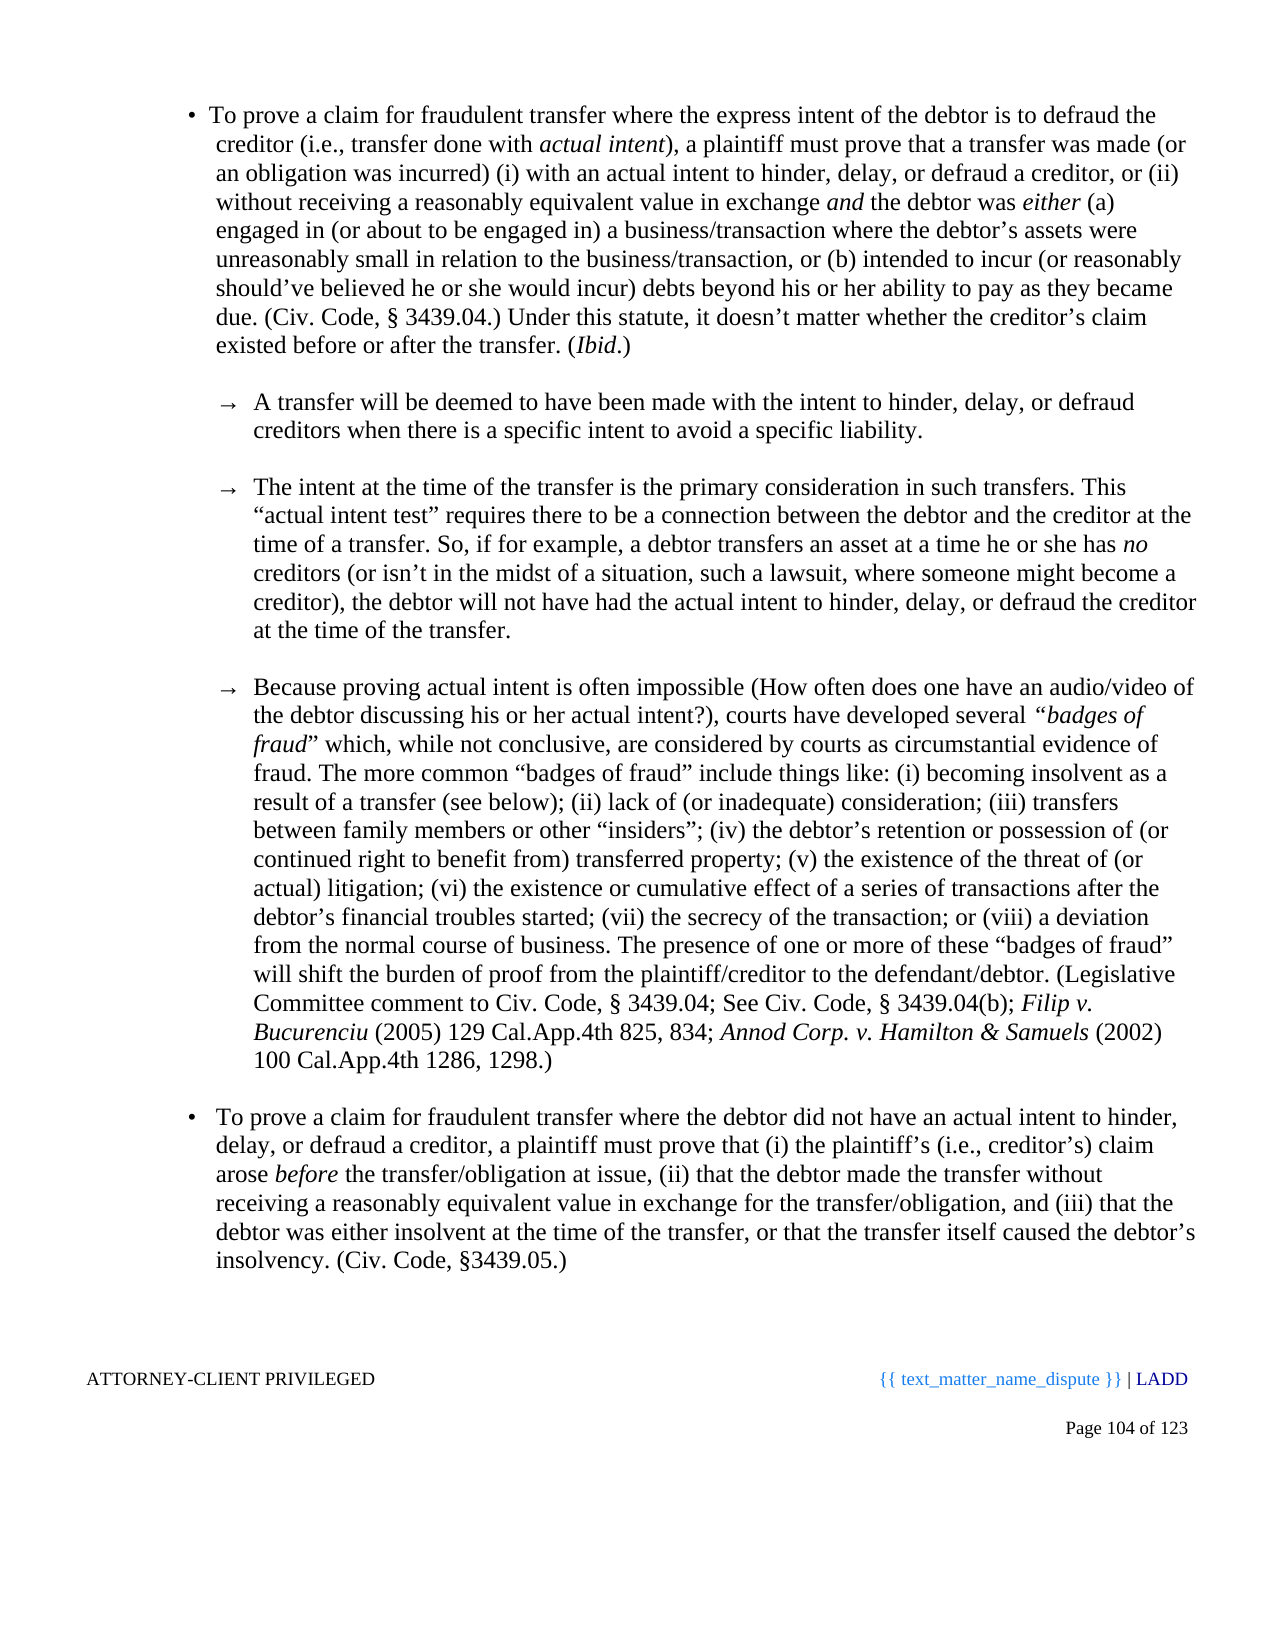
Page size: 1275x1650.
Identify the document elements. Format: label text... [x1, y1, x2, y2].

text → A transfer will be deemed to have been made with the intent to hinder, delay, or defraud creditors when there is a specific intent to avoid a specific liability. [216, 387, 1200, 444]
text → The intent at the time of the transfer is the primary consideration in such transfers. This “actual intent test” requires there to be a connection between the debtor and the creditor at the time of a transfer. So, if for example, a debtor transfers an asset at a time he or she has no creditors (or isn’t in the midst of a situation, such a lawsuit, where someone might become a creditor), the debtor will not have had the actual intent to hinder, delay, or defraud the creditor at the time of the transfer. [216, 472, 1200, 644]
text • To prove a claim for fraudulent transfer where the debtor did not have an actual intent to hinder, delay, or defraud a creditor, a plaintiff must prove that (i) the plaintiff’s (i.e., creditor’s) claim arose before the transfer/obligation at issue, (ii) that the debtor made the transfer without receiving a reasonably equivalent value in exchange for the transfer/obligation, and (iii) that the debtor was either insolvent at the time of the transfer, or that the transfer itself caused the debtor’s insolvency. (Civ. Code, §3439.05.) [187, 1102, 1200, 1274]
text → Because proving actual intent is often impossible (How often does one have an audio/video of the debtor discussing his or her actual intent?), courts have developed several “badges of fraud” which, while not conclusive, are considered by courts as circumstantial evidence of fraud. The more common “badges of fraud” include things like: (i) becoming insolvent as a result of a transfer (see below); (ii) lack of (or inadequate) consideration; (iii) transfers between family members or other “insiders”; (iv) the debtor’s retention or possession of (or continued right to benefit from) transferred property; (v) the existence of the threat of (or actual) litigation; (vi) the existence or cumulative effect of a series of transactions after the debtor’s financial troubles started; (vii) the secrecy of the transaction; or (viii) a deviation from the normal course of business. The presence of one or more of these “badges of fraud” will shift the burden of proof from the plaintiff/creditor to the defendant/debtor. (Legislative Committee comment to Civ. Code, § 3439.04; See Civ. Code, § 3439.04(b); Filip v. Bucurenciu (2005) 129 Cal.App.4th 825, 834; Annod Corp. v. Hamilton & Samuels (2002) 100 Cal.App.4th 1286, 1298.) [216, 672, 1200, 1074]
text • To prove a claim for fraudulent transfer where the express intent of the debtor is to defraud the creditor (i.e., transfer done with actual intent), a plaintiff must prove that a transfer was made (or an obligation was incurred) (i) with an actual intent to hinder, delay, or defraud a creditor, or (ii) without receiving a reasonably equivalent value in exchange and the debtor was either (a) engaged in (or about to be engaged in) a business/transaction where the debtor’s assets were unreasonably small in relation to the business/transaction, or (b) intended to incur (or reasonably should’ve believed he or she would incur) debts beyond his or her ability to pay as they became due. (Civ. Code, § 3439.04.) Under this statute, it doesn’t matter whether the creditor’s claim existed before or after the transfer. (Ibid.) [187, 101, 1200, 359]
